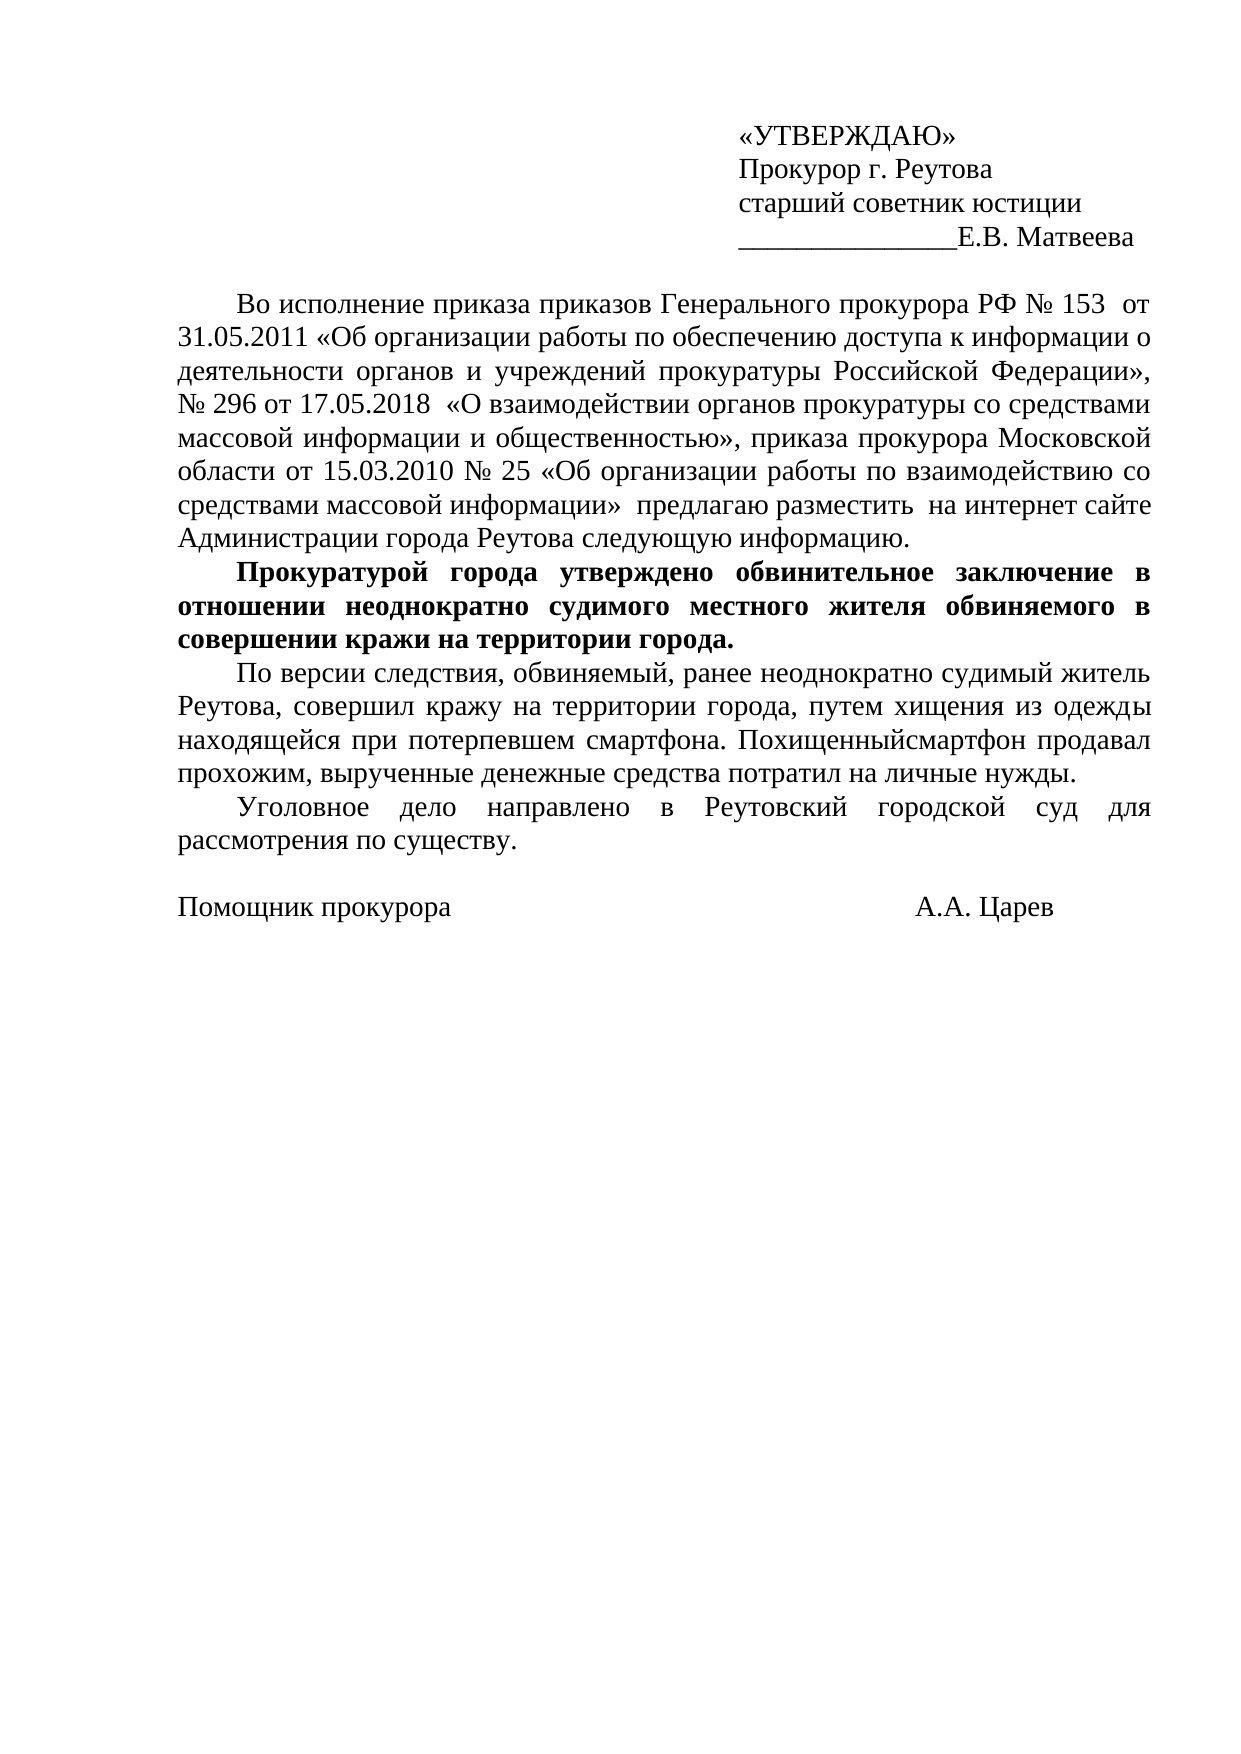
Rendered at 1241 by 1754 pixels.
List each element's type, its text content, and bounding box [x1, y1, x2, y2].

text Уголовное дело направлено в Реутовский городской суд для рассмотрения по существу. [177, 789, 1152, 856]
text «УТВЕРЖДАЮ» [177, 118, 1152, 152]
text старший советник юстиции [177, 185, 1152, 219]
text _______________Е.В. Матвеева [177, 219, 1152, 252]
text Помощник прокурора А.А. Царев [177, 889, 1152, 923]
text Во исполнение приказа приказов Генерального прокурора РФ № 153 от 31.05.2011 «Об организации работы по обеспечению доступа к информации о деятельности органов и учреждений прокуратуры Российской Федерации», № 296 от 17.05.2018 «О взаимодействии органов прокуратуры со средствами массовой информации и общественностью», приказа прокурора Московской области от 15.03.2010 № 25 «Об организации работы по взаимодействию со средствами массовой информации» предлагаю разместить на интернет сайте Администрации города Реутова следующую информацию. [177, 286, 1152, 554]
text По версии следствия, обвиняемый, ранее неоднократно судимый житель Реутова, совершил кражу на территории города, путем хищения из одежды находящейся при потерпевшем смартфона. Похищенныйсмартфон продавал прохожим, вырученные денежные средства потратил на личные нужды. [177, 655, 1152, 789]
text Прокуратурой города утверждено обвинительное заключение в отношении неоднократно судимого местного жителя обвиняемого в совершении кражи на территории города. [177, 554, 1152, 655]
text Прокурор г. Реутова [177, 152, 1152, 185]
